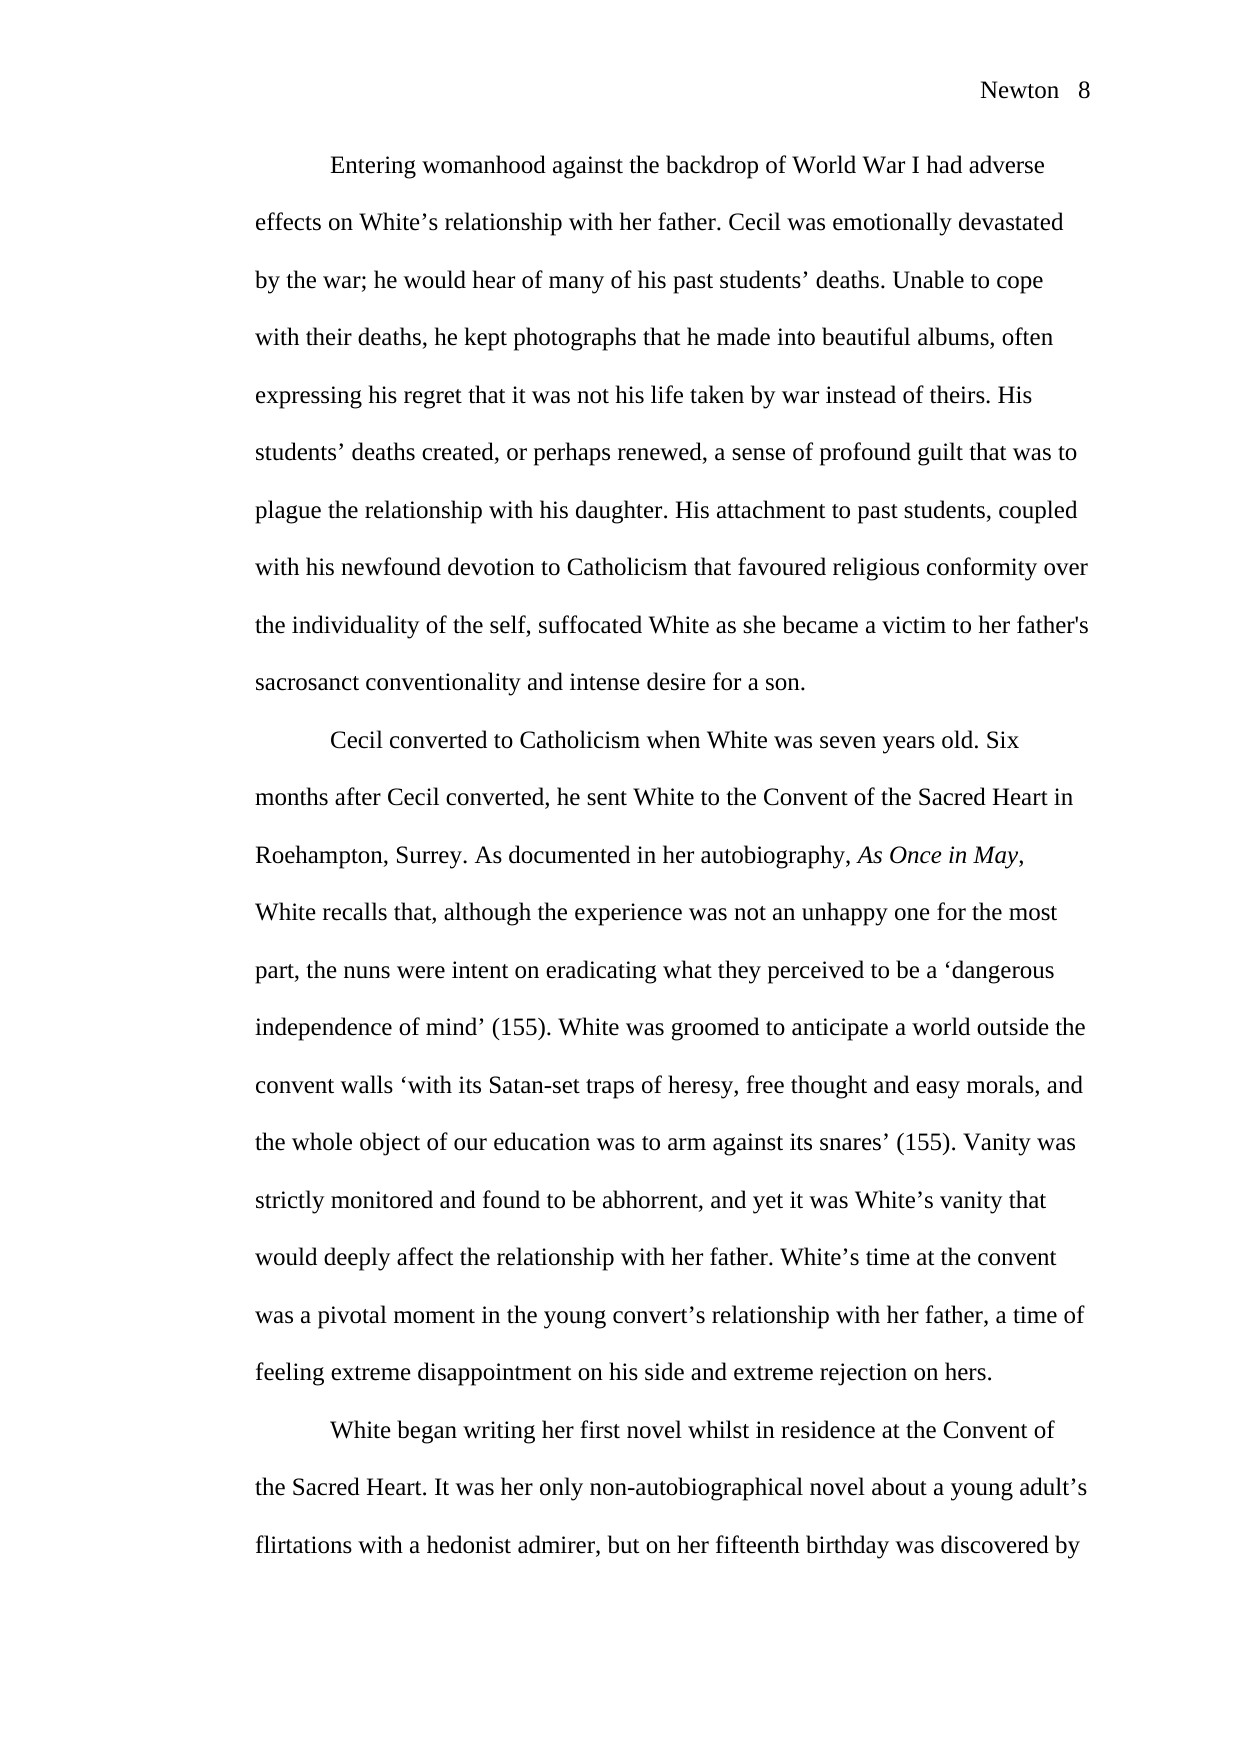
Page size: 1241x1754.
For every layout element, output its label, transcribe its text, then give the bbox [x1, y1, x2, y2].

text Entering womanhood against the backdrop of World War I had adverse effects on White’s relationship with her father. Cecil was emotionally devastated by the war; he would hear of many of his past students’ deaths. Unable to cope with their deaths, he kept photographs that he made into beautiful albums, often expressing his regret that it was not his life taken by war instead of theirs. His students’ deaths created, or perhaps renewed, a sense of profound guilt that was to plague the relationship with his daughter. His attachment to past students, coupled with his newfound devotion to Catholicism that favoured religious conformity over the individuality of the self, suffocated White as she became a victim to her father's sacrosanct conventionality and intense desire for a son. [255, 150, 1090, 696]
text Cecil converted to Catholicism when White was seven years old. Six months after Cecil converted, he sent White to the Convent of the Sacred Heart in Roehampton, Surrey. As documented in her autobiography, As Once in May, White recalls that, although the experience was not an unhappy one for the most part, the nuns were intent on eradicating what they perceived to be a ‘dangerous independence of mind’ (155). White was groomed to anticipate a world outside the convent walls ‘with its Satan-set traps of heresy, free thought and easy morals, and the whole object of our education was to arm against its snares’ (155). Vanity was strictly monitored and found to be abhorrent, and yet it was White’s vanity that would deeply affect the relationship with her father. White’s time at the convent was a pivotal moment in the young convert’s relationship with her father, a time of feeling extreme disappointment on his side and extreme rejection on hers. [255, 725, 1090, 1386]
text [255, 1415, 1090, 1559]
